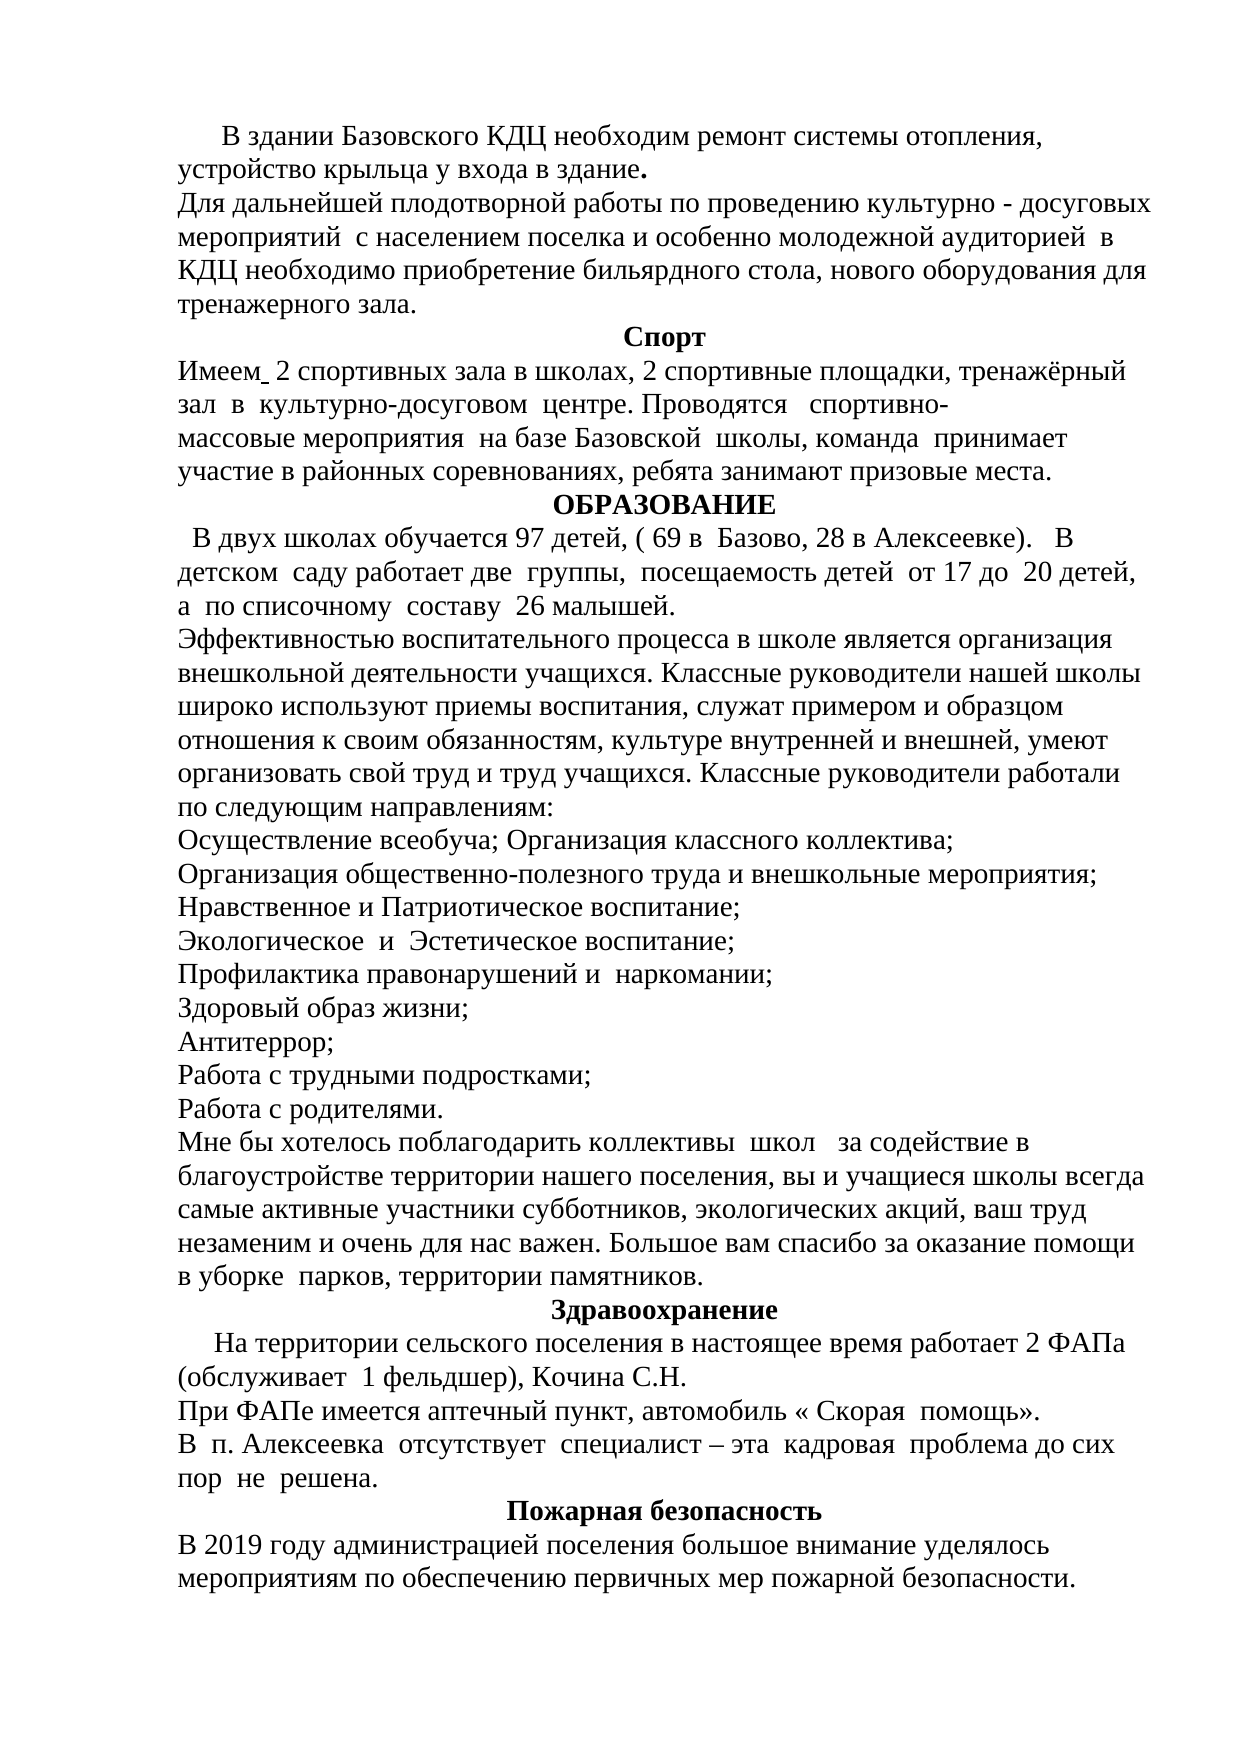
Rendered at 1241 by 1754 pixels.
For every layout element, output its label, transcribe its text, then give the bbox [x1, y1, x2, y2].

text Экологическое и Эстетическое воспитание; [177, 923, 1152, 957]
text массовые мероприятия на базе Базовской школы, команда принимает участие в районных соревнованиях, ребята занимают призовые места. [177, 420, 1152, 487]
text Антитеррор; [177, 1024, 1152, 1057]
text Имеем 2 спортивных зала в школах, 2 спортивные площадки, тренажёрный зал в культурно-досуговом центре. Проводятся спортивно- [177, 353, 1152, 420]
text Спорт [177, 319, 1152, 353]
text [177, 1527, 1152, 1594]
text Осуществление всеобуча; Организация классного коллектива; [177, 822, 1152, 856]
text В здании Базовского КДЦ необходим ремонт системы отопления, устройство крыльца у входа в здание. [177, 118, 1152, 185]
text Организация общественно-полезного труда и внешкольные мероприятия; [177, 856, 1152, 889]
text Профилактика правонарушений и наркомании; [177, 957, 1152, 990]
text Работа с родителями. [177, 1091, 1152, 1124]
text Для дальнейшей плодотворной работы по проведению культурно - досуговых мероприятий с населением поселка и особенно молодежной аудиторией в КДЦ необходимо приобретение бильярдного стола, нового оборудования для тренажерного зала. [177, 185, 1152, 319]
text В п. Алексеевка отсутствует специалист – эта кадровая проблема до сих пор не решена. [177, 1426, 1152, 1493]
text На территории сельского поселения в настоящее время работает 2 ФАПа (обслуживает 1 фельдшер), Кочина С.Н. [177, 1326, 1152, 1393]
text ОБРАЗОВАНИЕ [177, 487, 1152, 521]
text При ФАПе имеется аптечный пункт, автомобиль « Скорая помощь». [177, 1393, 1152, 1426]
text В двух школах обучается 97 детей, ( 69 в Базово, 28 в Алексеевке). В детском саду работает две группы, посещаемость детей от 17 до 20 детей, а по списочному составу 26 малышей. [177, 521, 1152, 621]
text Пожарная безопасность [177, 1493, 1152, 1527]
text Мне бы хотелось поблагодарить коллективы школ за содействие в благоустройстве территории нашего поселения, вы и учащиеся школы всегда самые активные участники субботников, экологических акций, ваш труд незаменим и очень для нас важен. Большое вам спасибо за оказание помощи в уборке парков, территории памятников. [177, 1124, 1152, 1292]
text Здоровый образ жизни; [177, 990, 1152, 1024]
text Здравоохранение [177, 1292, 1152, 1326]
text Эффективностью воспитательного процесса в школе является организация внешкольной деятельности учащихся. Классные руководители нашей школы широко используют приемы воспитания, служат примером и образцом отношения к своим обязанностям, культуре внутренней и внешней, умеют организовать свой труд и труд учащихся. Классные руководители работали по следующим направлениям: [177, 621, 1152, 822]
text Нравственное и Патриотическое воспитание; [177, 889, 1152, 923]
text Работа с трудными подростками; [177, 1057, 1152, 1091]
